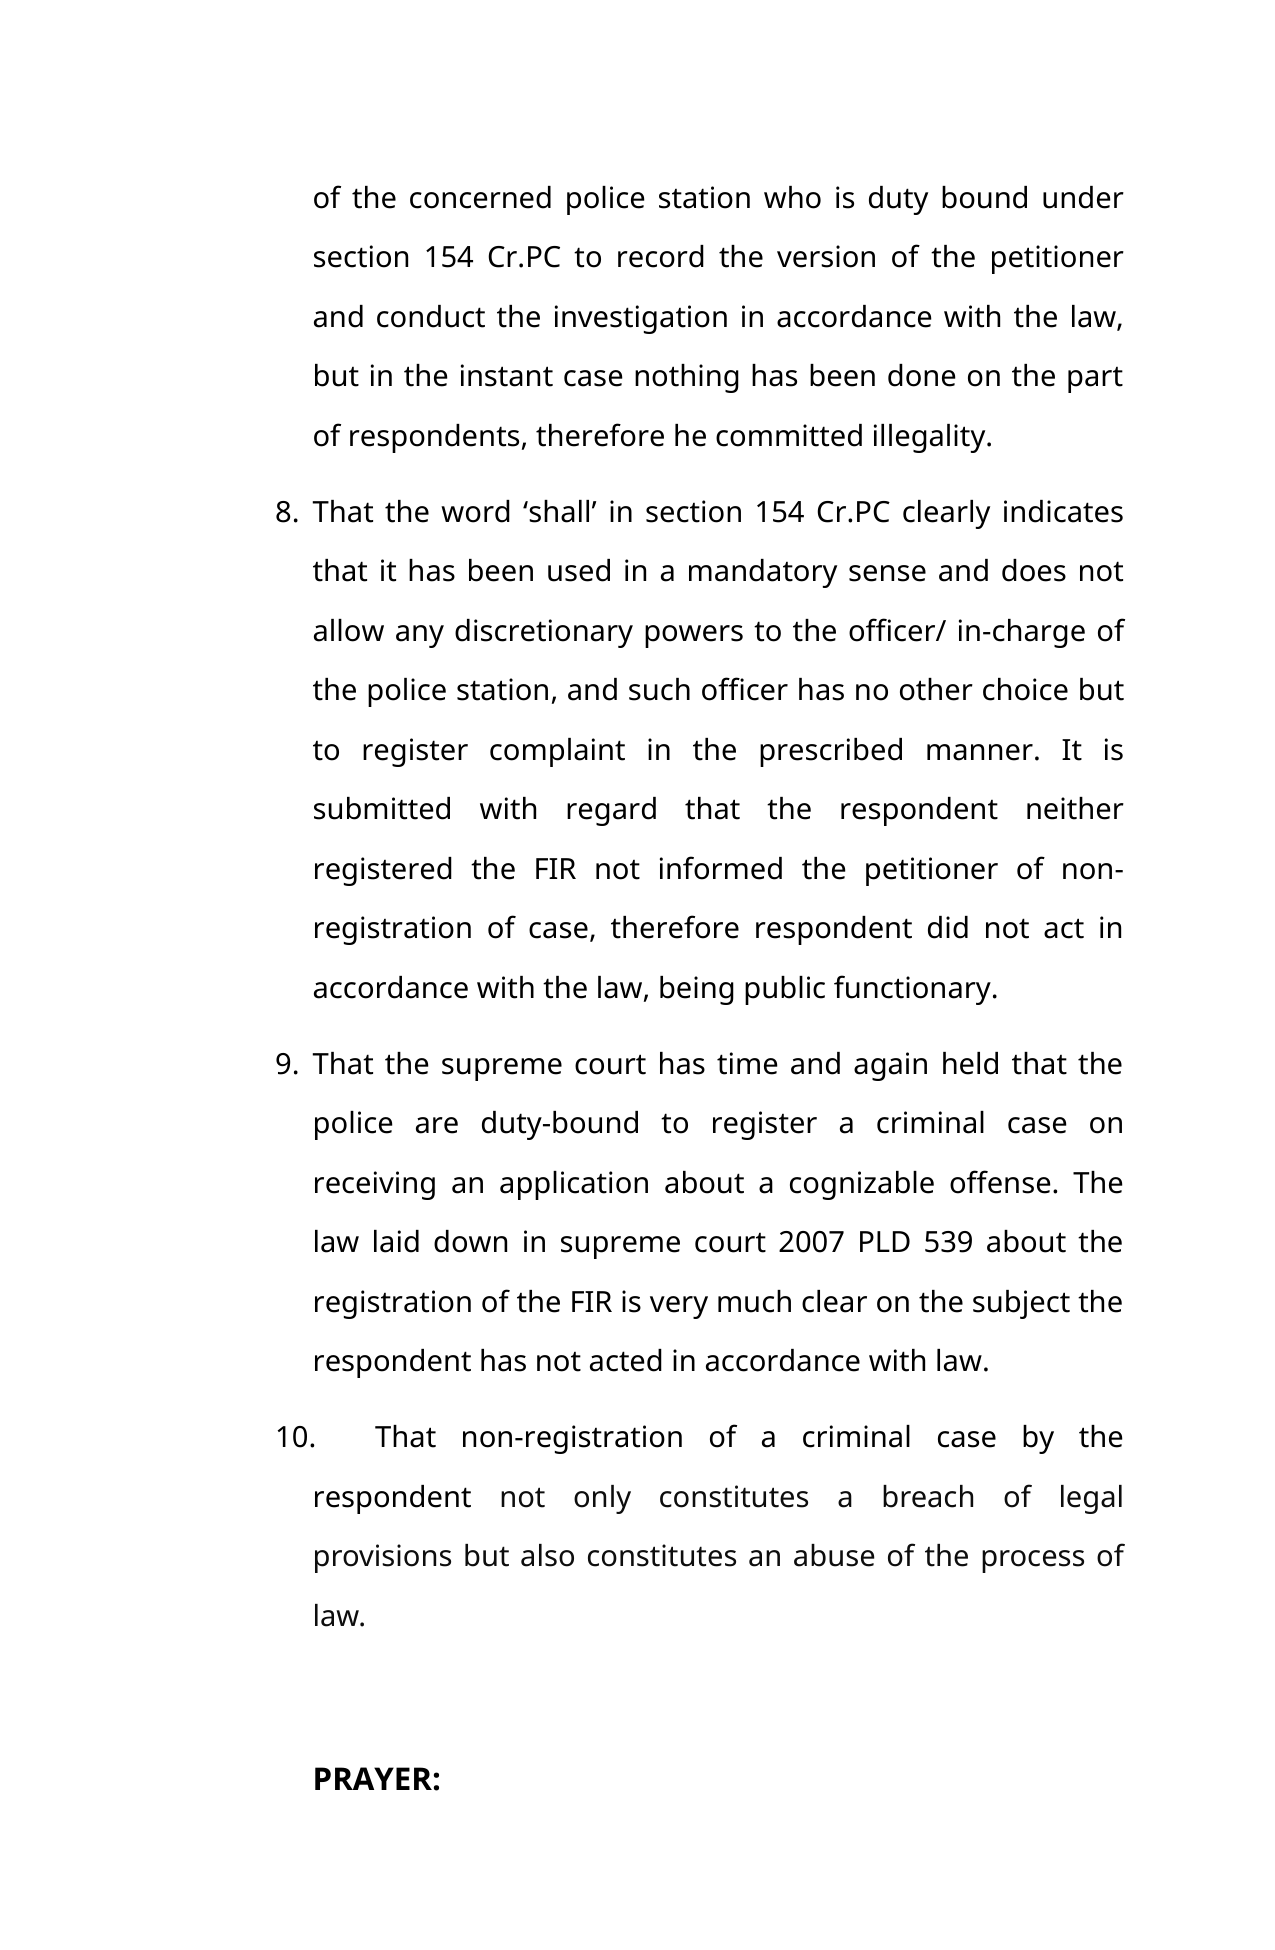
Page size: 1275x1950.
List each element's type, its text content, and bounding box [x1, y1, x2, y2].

text PRAYER: [312, 1757, 1125, 1799]
list That non-registration of a criminal case by the respondent not only constitutes a breach of legal provisions but also constitutes an abuse of the process of law. [275, 1417, 1125, 1635]
list That the word ‘shall’ in section 154 Cr.PC clearly indicates that it has been used in a mandatory sense and does not allow any discretionary powers to the officer/ in-charge of the police station, and such officer has no other choice but to register complaint in the prescribed manner. It is submitted with regard that the respondent neither registered the FIR not informed the petitioner of non-registration of case, therefore respondent did not act in accordance with the law, being public functionary. [275, 491, 1125, 1007]
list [275, 177, 1125, 455]
list That the supreme court has time and again held that the police are duty-bound to register a criminal case on receiving an application about a cognizable offense. The law laid down in supreme court 2007 PLD 539 about the registration of the FIR is very much clear on the subject the respondent has not acted in accordance with law. [275, 1043, 1125, 1380]
